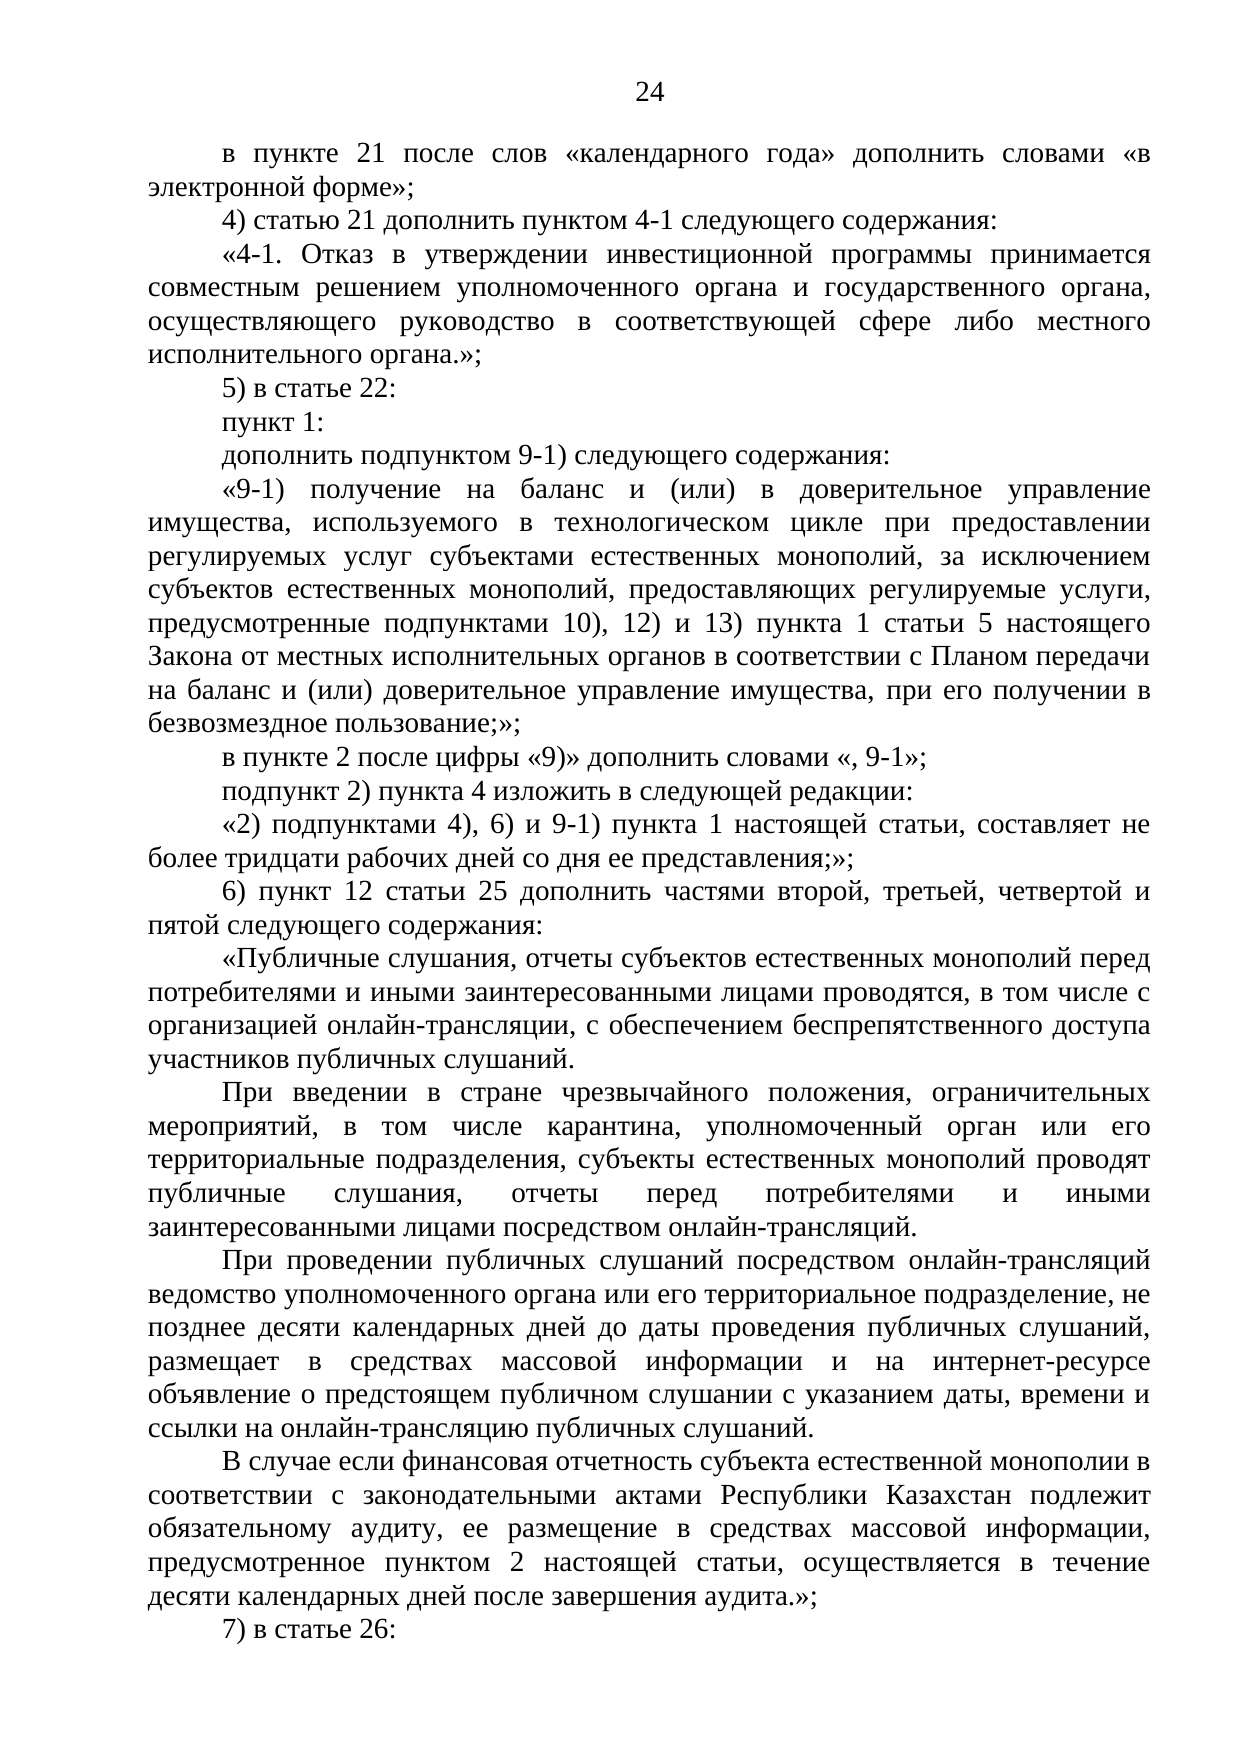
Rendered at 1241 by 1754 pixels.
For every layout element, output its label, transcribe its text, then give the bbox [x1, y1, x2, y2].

text «Публичные слушания, отчеты субъектов естественных монополий перед потребителями и иными заинтересованными лицами проводятся, в том числе с организацией онлайн-трансляции, с обеспечением беспрепятственного доступа участников публичных слушаний. [148, 940, 1152, 1074]
text «9-1) получение на баланс и (или) в доверительное управление имущества, используемого в технологическом цикле при предоставлении регулируемых услуг субъектами естественных монополий, за исключением субъектов естественных монополий, предоставляющих регулируемые услуги, предусмотренные подпунктами 10), 12) и 13) пункта 1 статьи 5 настоящего Закона от местных исполнительных органов в соответствии с Планом передачи на баланс и (или) доверительное управление имущества, при его получении в безвозмездное пользование;»; [148, 638, 1152, 739]
text пункт 1: [148, 404, 1152, 437]
text При проведении публичных слушаний посредством онлайн-трансляций ведомство уполномоченного органа или его территориальное подразделение, не позднее десяти календарных дней до даты проведения публичных слушаний, размещает в средствах массовой информации и на интернет-ресурсе объявление о предстоящем публичном слушании с указанием даты, времени и ссылки на онлайн-трансляцию публичных слушаний. [148, 1242, 1152, 1443]
text При введении в стране чрезвычайного положения, ограничительных мероприятий, в том числе карантина, уполномоченный орган или его территориальные подразделения, субъекты естественных монополий проводят публичные слушания, отчеты перед потребителями и иными заинтересованными лицами посредством онлайн-трансляций. [148, 1074, 1152, 1242]
text подпункт 2) пункта 4 изложить в следующей редакции: [148, 773, 1152, 806]
text 6) пункт 12 статьи 25 дополнить частями второй, третьей, четвертой и пятой следующего содержания: [148, 873, 1152, 940]
text в пункте 2 после цифры «9)» дополнить словами «, 9-1»; [148, 739, 1152, 773]
text в пункте 21 после слов «календарного года» дополнить словами «в электронной форме»; [148, 135, 1152, 202]
text 7) в статье 26: [148, 1611, 1152, 1645]
text «4-1. Отказ в утверждении инвестиционной программы принимается совместным решением уполномоченного органа и государственного органа, осуществляющего руководство в соответствующей сфере либо местного исполнительного органа.»; [148, 236, 1152, 370]
text 4) статью 21 дополнить пунктом 4-1 следующего содержания: [148, 202, 1152, 236]
text дополнить подпунктом 9-1) следующего содержания: [148, 437, 1152, 471]
text «2) подпунктами 4), 6) и 9-1) пункта 1 настоящей статьи, составляет не более тридцати рабочих дней со дня ее представления;»; [148, 806, 1152, 873]
text 5) в статье 22: [148, 370, 1152, 404]
text «9-1) получение на баланс и (или) в доверительное управление имущества, используемого в технологическом цикле при предоставлении регулируемых услуг субъектами естественных монополий, за исключением субъектов естественных монополий, предоставляющих регулируемые услуги, предусмотренные подпунктами 10), 12) и 13) пункта 1 статьи 5 настоящего Закона от местных исполнительных органов в соответствии с Планом передачи на баланс и (или) доверительное управление имущества, при его получении в безвозмездное пользование;»; [148, 471, 1152, 571]
text В случае если финансовая отчетность субъекта естественной монополии в соответствии с законодательными актами Республики Казахстан подлежит обязательному аудиту, ее размещение в средствах массовой информации, предусмотренное пунктом 2 настоящей статьи, осуществляется в течение десяти календарных дней после завершения аудита.»; [148, 1443, 1152, 1611]
